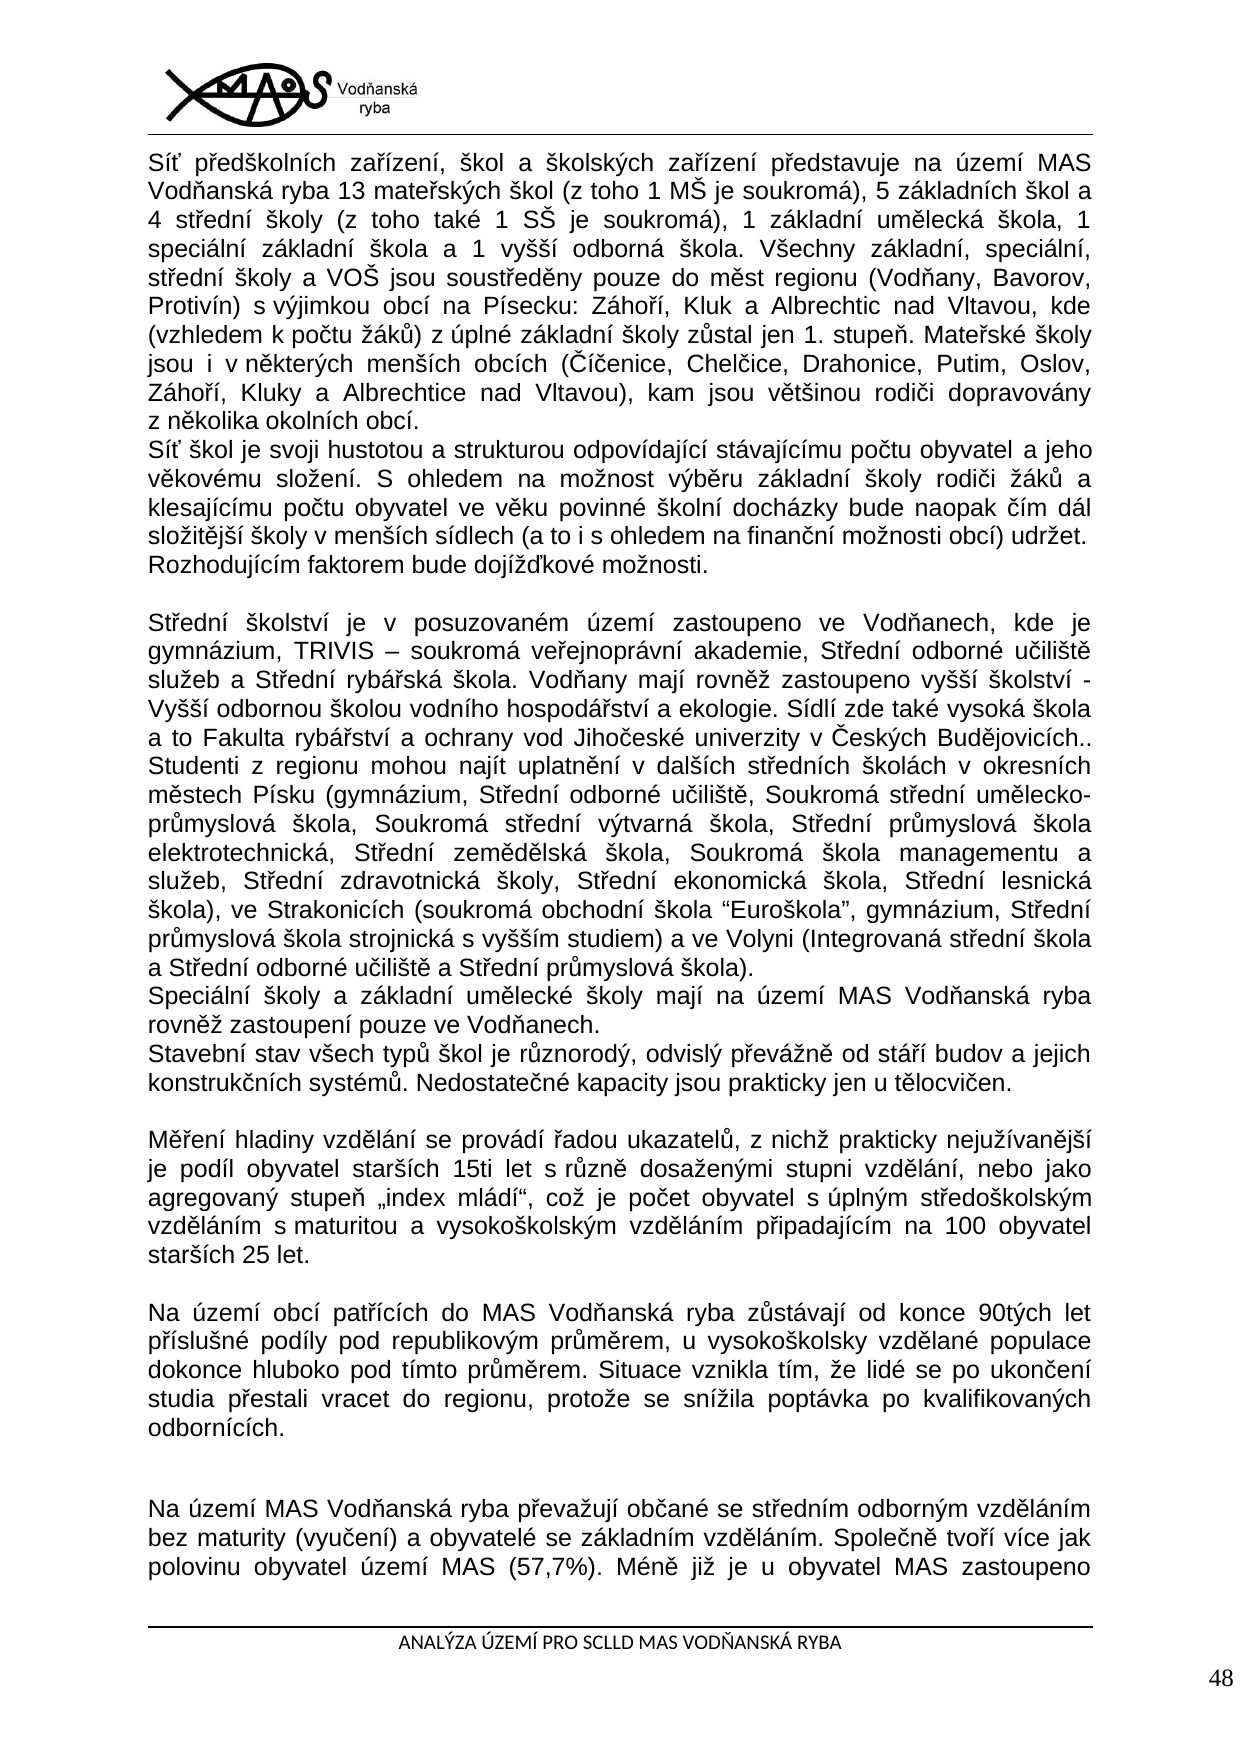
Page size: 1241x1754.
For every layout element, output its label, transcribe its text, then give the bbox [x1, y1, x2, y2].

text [148, 1494, 1093, 1580]
picture [165, 63, 417, 127]
text Rozhodujícím faktorem bude dojížďkové možnosti. [148, 550, 1093, 579]
text Na území obcí patřících do MAS Vodňanská ryba zůstávají od konce 90tých let příslušné podíly pod republikovým průměrem, u vysokoškolsky vzdělané populace dokonce hluboko pod tímto průměrem. Situace vznikla tím, že lidé se po ukončení studia přestali vracet do regionu, protože se snížila poptávka po kvalifikovaných odbornících. [148, 1298, 1093, 1441]
text Speciální školy a základní umělecké školy mají na území MAS Vodňanská ryba rovněž zastoupení pouze ve Vodňanech. [148, 981, 1093, 1039]
text Síť předškolních zařízení, škol a školských zařízení představuje na území MAS Vodňanská ryba 13 mateřských škol (z toho 1 MŠ je soukromá), 5 základních škol a 4 střední školy (z toho také 1 SŠ je soukromá), 1 základní umělecká škola, 1 speciální základní škola a 1 vyšší odborná škola. Všechny základní, speciální, střední školy a VOŠ jsou soustředěny pouze do měst regionu (Vodňany, Bavorov, Protivín) s výjimkou obcí na Písecku: Záhoří, Kluk a Albrechtic nad Vltavou, kde (vzhledem k počtu žáků) z úplné základní školy zůstal jen 1. stupeň. Mateřské školy jsou i v některých menších obcích (Číčenice, Chelčice, Drahonice, Putim, Oslov, Záhoří, Kluky a Albrechtice nad Vltavou), kam jsou většinou rodiči dopravovány z několika okolních obcí. [148, 148, 1093, 435]
text Střední školství je v posuzovaném území zastoupeno ve Vodňanech, kde je gymnázium, TRIVIS – soukromá veřejnoprávní akademie, Střední odborné učiliště služeb a Střední rybářská škola. Vodňany mají rovněž zastoupeno vyšší školství - Vyšší odbornou školou vodního hospodářství a ekologie. Sídlí zde také vysoká škola a to Fakulta rybářství a ochrany vod Jihočeské univerzity v Českých Budějovicích.. Studenti z regionu mohou najít uplatnění v dalších středních školách v okresních městech Písku (gymnázium, Střední odborné učiliště, Soukromá střední umělecko-průmyslová škola, Soukromá střední výtvarná škola, Střední průmyslová škola elektrotechnická, Střední zemědělská škola, Soukromá škola managementu a služeb, Střední zdravotnická školy, Střední ekonomická škola, Střední lesnická škola), ve Strakonicích (soukromá obchodní škola “Euroškola”, gymnázium, Střední průmyslová škola strojnická s vyšším studiem) a ve Volyni (Integrovaná střední škola a Střední odborné učiliště a Střední průmyslová škola). [148, 608, 1093, 981]
text Měření hladiny vzdělání se provádí řadou ukazatelů, z nichž prakticky nejužívanější je podíl obyvatel starších 15ti let s různě dosaženými stupni vzdělání, nebo jako agregovaný stupeň „index mládí“, což je počet obyvatel s úplným středoškolským vzděláním s maturitou a vysokoškolským vzděláním připadajícím na 100 obyvatel starších 25 let. [148, 1125, 1093, 1269]
text Síť škol je svoji hustotou a strukturou odpovídající stávajícímu počtu obyvatel a jeho věkovému složení. S ohledem na možnost výběru základní školy rodiči žáků a klesajícímu počtu obyvatel ve věku povinné školní docházky bude naopak čím dál složitější školy v menších sídlech (a to i s ohledem na finanční možnosti obcí) udržet. [148, 435, 1093, 550]
text Stavební stav všech typů škol je různorodý, odvislý převážně od stáří budov a jejich konstrukčních systémů. Nedostatečné kapacity jsou prakticky jen u tělocvičen. [148, 1039, 1093, 1096]
